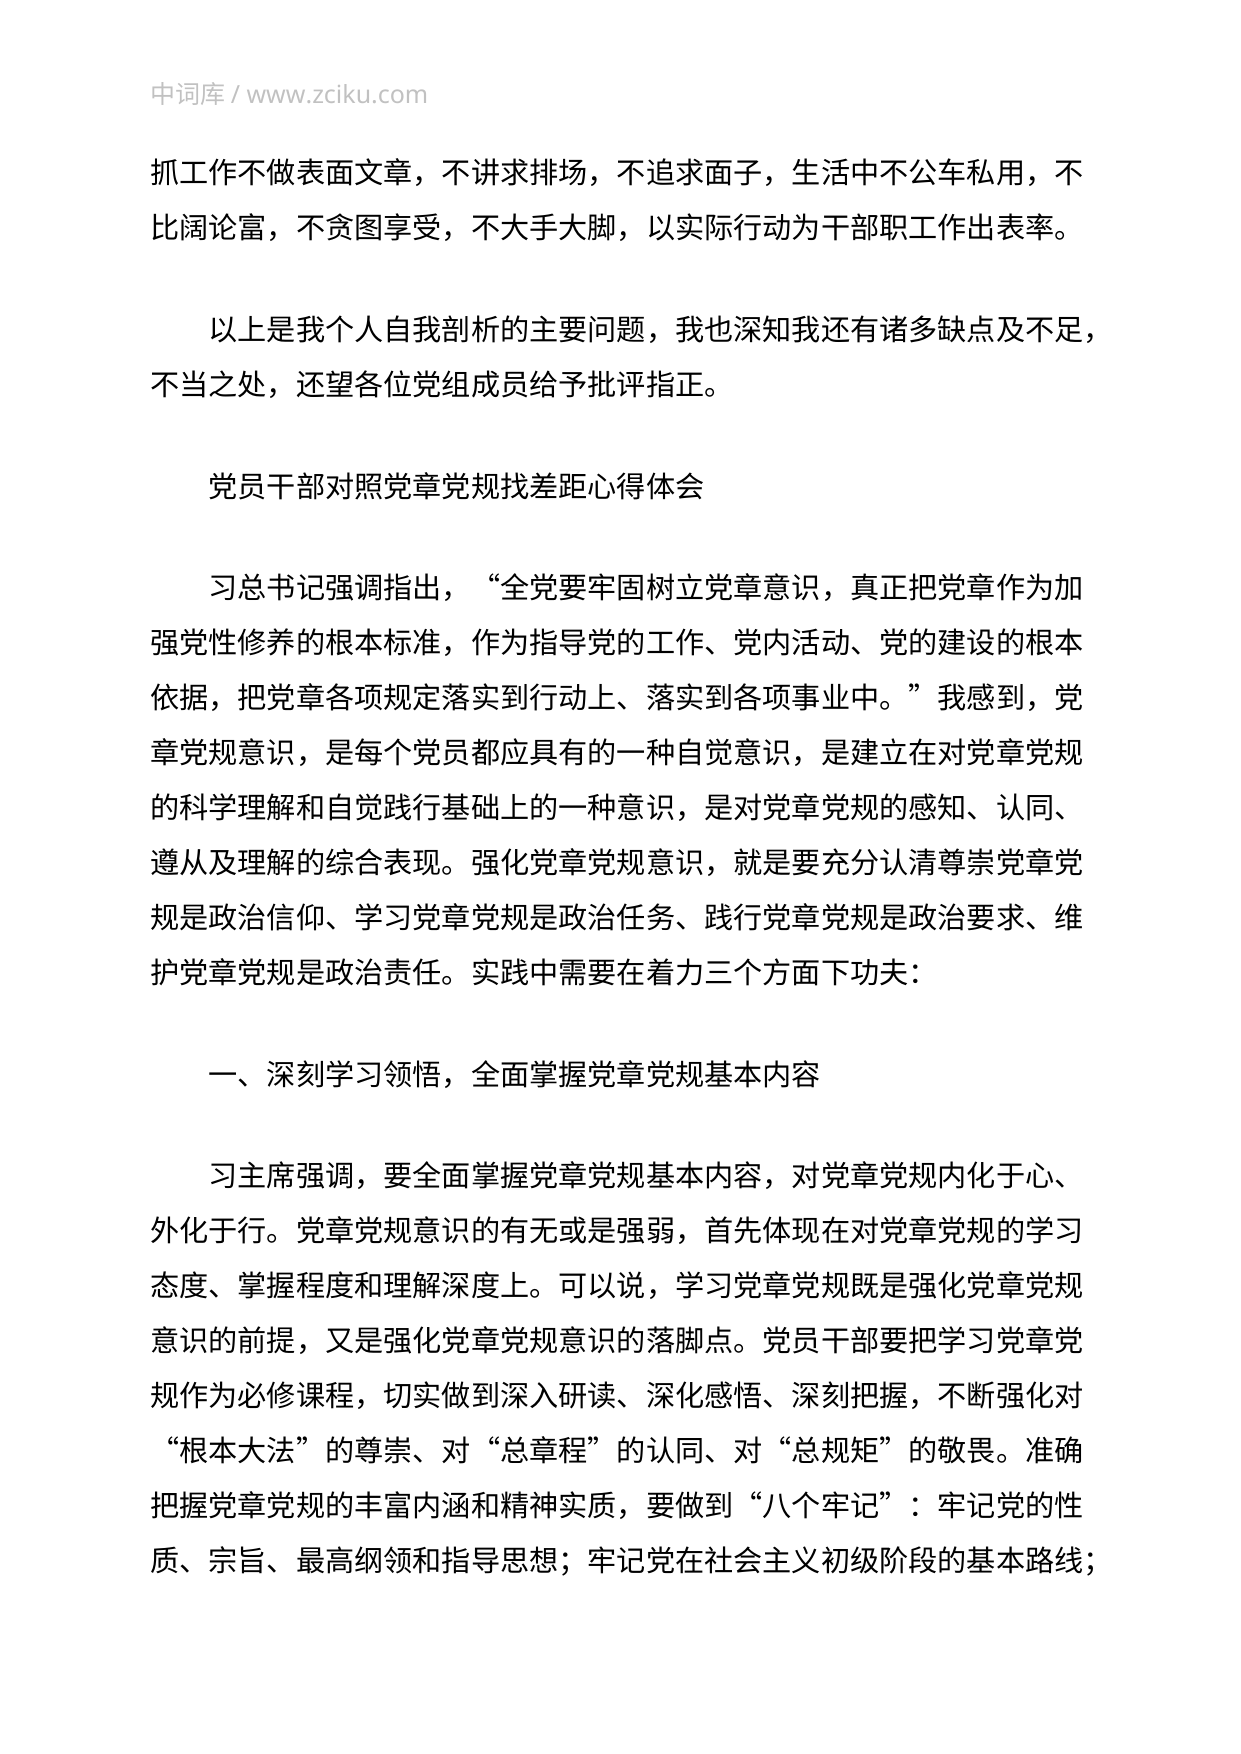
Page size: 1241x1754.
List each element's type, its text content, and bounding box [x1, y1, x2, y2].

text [150, 1153, 1090, 1579]
text 党员干部对照党章党规找差距心得体会 [150, 463, 1090, 506]
text 一、深刻学习领悟，全面掌握党章党规基本内容 [150, 1051, 1090, 1093]
text 习总书记强调指出，“全党要牢固树立党章意识，真正把党章作为加强党性修养的根本标准，作为指导党的工作、党内活动、党的建设的根本依据，把党章各项规定落实到行动上、落实到各项事业中。”我感到，党章党规意识，是每个党员都应具有的一种自觉意识，是建立在对党章党规的科学理解和自觉践行基础上的一种意识，是对党章党规的感知、认同、遵从及理解的综合表现。强化党章党规意识，就是要充分认清尊崇党章党规是政治信仰、学习党章党规是政治任务、践行党章党规是政治要求、维护党章党规是政治责任。实践中需要在着力三个方面下功夫： [150, 565, 1090, 992]
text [150, 150, 1090, 247]
text 以上是我个人自我剖析的主要问题，我也深知我还有诸多缺点及不足，不当之处，还望各位党组成员给予批评指正。 [150, 307, 1090, 404]
